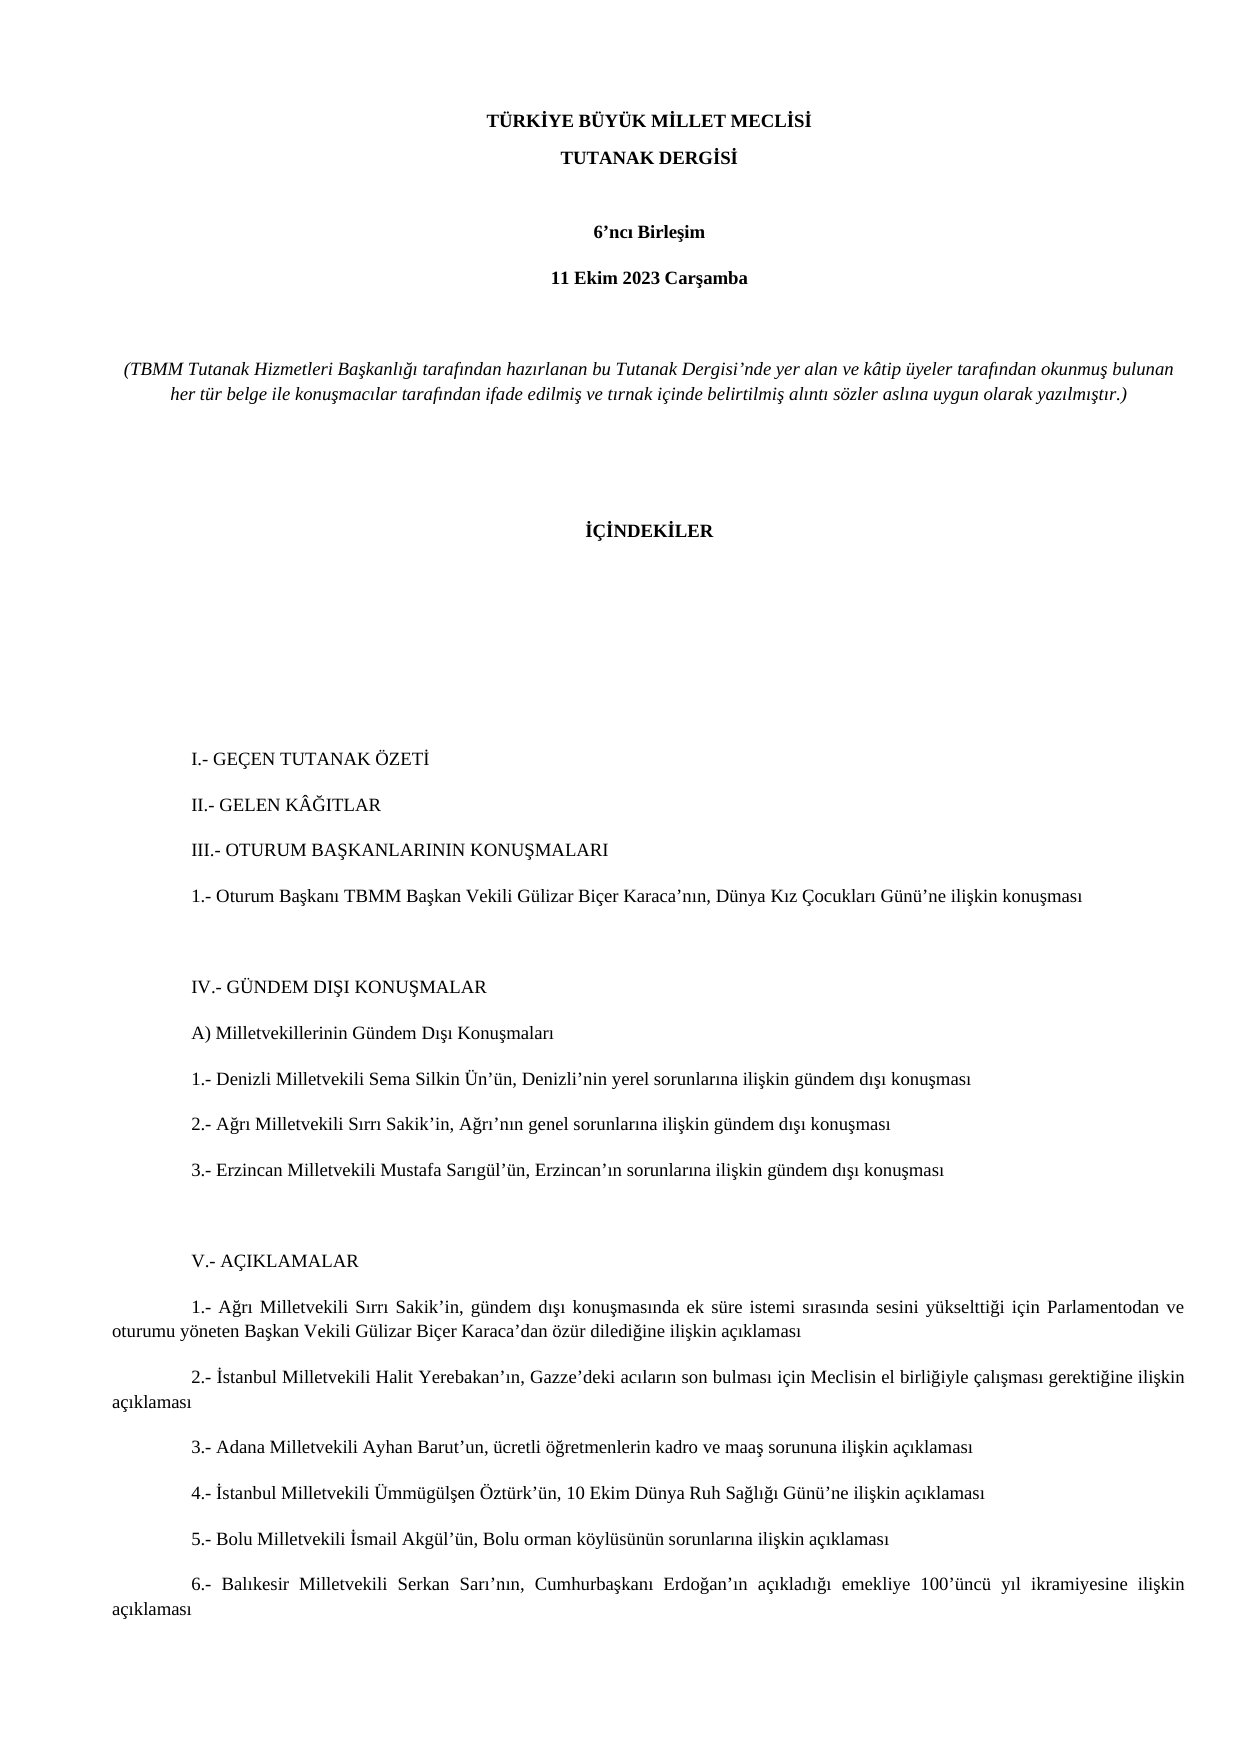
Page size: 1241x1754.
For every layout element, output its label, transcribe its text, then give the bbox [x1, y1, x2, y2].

text 11 Ekim 2023 Carşamba [112, 267, 1187, 288]
text I.- GEÇEN TUTANAK ÖZETİ [112, 748, 1187, 769]
text II.- GELEN KÂĞITLAR [112, 794, 1187, 815]
text 1.- Denizli Milletvekili Sema Silkin Ün’ün, Denizli’nin yerel sorunlarına ilişkin gündem dışı konuşması [112, 1067, 1187, 1089]
text 6.- Balıkesir Milletvekili Serkan Sarı’nın, Cumhurbaşkanı Erdoğan’ın açıkladığı emekliye 100’üncü yıl ikramiyesine ilişkin açıklaması [112, 1573, 1187, 1619]
text V.- AÇIKLAMALAR [112, 1250, 1187, 1271]
text 1.- Oturum Başkanı TBMM Başkan Vekili Gülizar Biçer Karaca’nın, Dünya Kız Çocukları Günü’ne ilişkin konuşması [112, 885, 1187, 906]
text 1.- Ağrı Milletvekili Sırrı Sakik’in, gündem dışı konuşmasında ek süre istemi sırasında sesini yükselttiği için Parlamentodan ve oturumu yöneten Başkan Vekili Gülizar Biçer Karaca’dan özür dilediğine ilişkin açıklaması [112, 1296, 1187, 1342]
text III.- OTURUM BAŞKANLARININ KONUŞMALARI [112, 839, 1187, 861]
text 5.- Bolu Milletvekili İsmail Akgül’ün, Bolu orman köylüsünün sorunlarına ilişkin açıklaması [112, 1528, 1187, 1549]
text TÜRKİYE BÜYÜK MİLLET MECLİSİ [112, 109, 1187, 131]
text 3.- Erzincan Milletvekili Mustafa Sarıgül’ün, Erzincan’ın sorunlarına ilişkin gündem dışı konuşması [112, 1159, 1187, 1180]
text 3.- Adana Milletvekili Ayhan Barut’un, ücretli öğretmenlerin kadro ve maaş sorununa ilişkin açıklaması [112, 1436, 1187, 1458]
text 4.- İstanbul Milletvekili Ümmügülşen Öztürk’ün, 10 Ekim Dünya Ruh Sağlığı Günü’ne ilişkin açıklaması [112, 1482, 1187, 1503]
text TUTANAK DERGİSİ [112, 147, 1187, 168]
text (TBMM Tutanak Hizmetleri Başkanlığı tarafından hazırlanan bu Tutanak Dergisi’nde yer alan ve kâtip üyeler tarafından okunmuş bulunan her tür belge ile konuşmacılar tarafından ifade edilmiş ve tırnak içinde belirtilmiş alıntı sözler aslına uygun olarak yazılmıştır.) [112, 358, 1186, 404]
text 2.- İstanbul Milletvekili Halit Yerebakan’ın, Gazze’deki acıların son bulması için Meclisin el birliğiyle çalışması gerektiğine ilişkin açıklaması [112, 1366, 1187, 1412]
text İÇİNDEKİLER [112, 520, 1187, 541]
text 6’ncı Birleşim [112, 221, 1187, 243]
text A) Milletvekillerinin Gündem Dışı Konuşmaları [112, 1022, 1187, 1043]
text IV.- GÜNDEM DIŞI KONUŞMALAR [112, 976, 1187, 998]
text 2.- Ağrı Milletvekili Sırrı Sakik’in, Ağrı’nın genel sorunlarına ilişkin gündem dışı konuşması [112, 1113, 1187, 1134]
